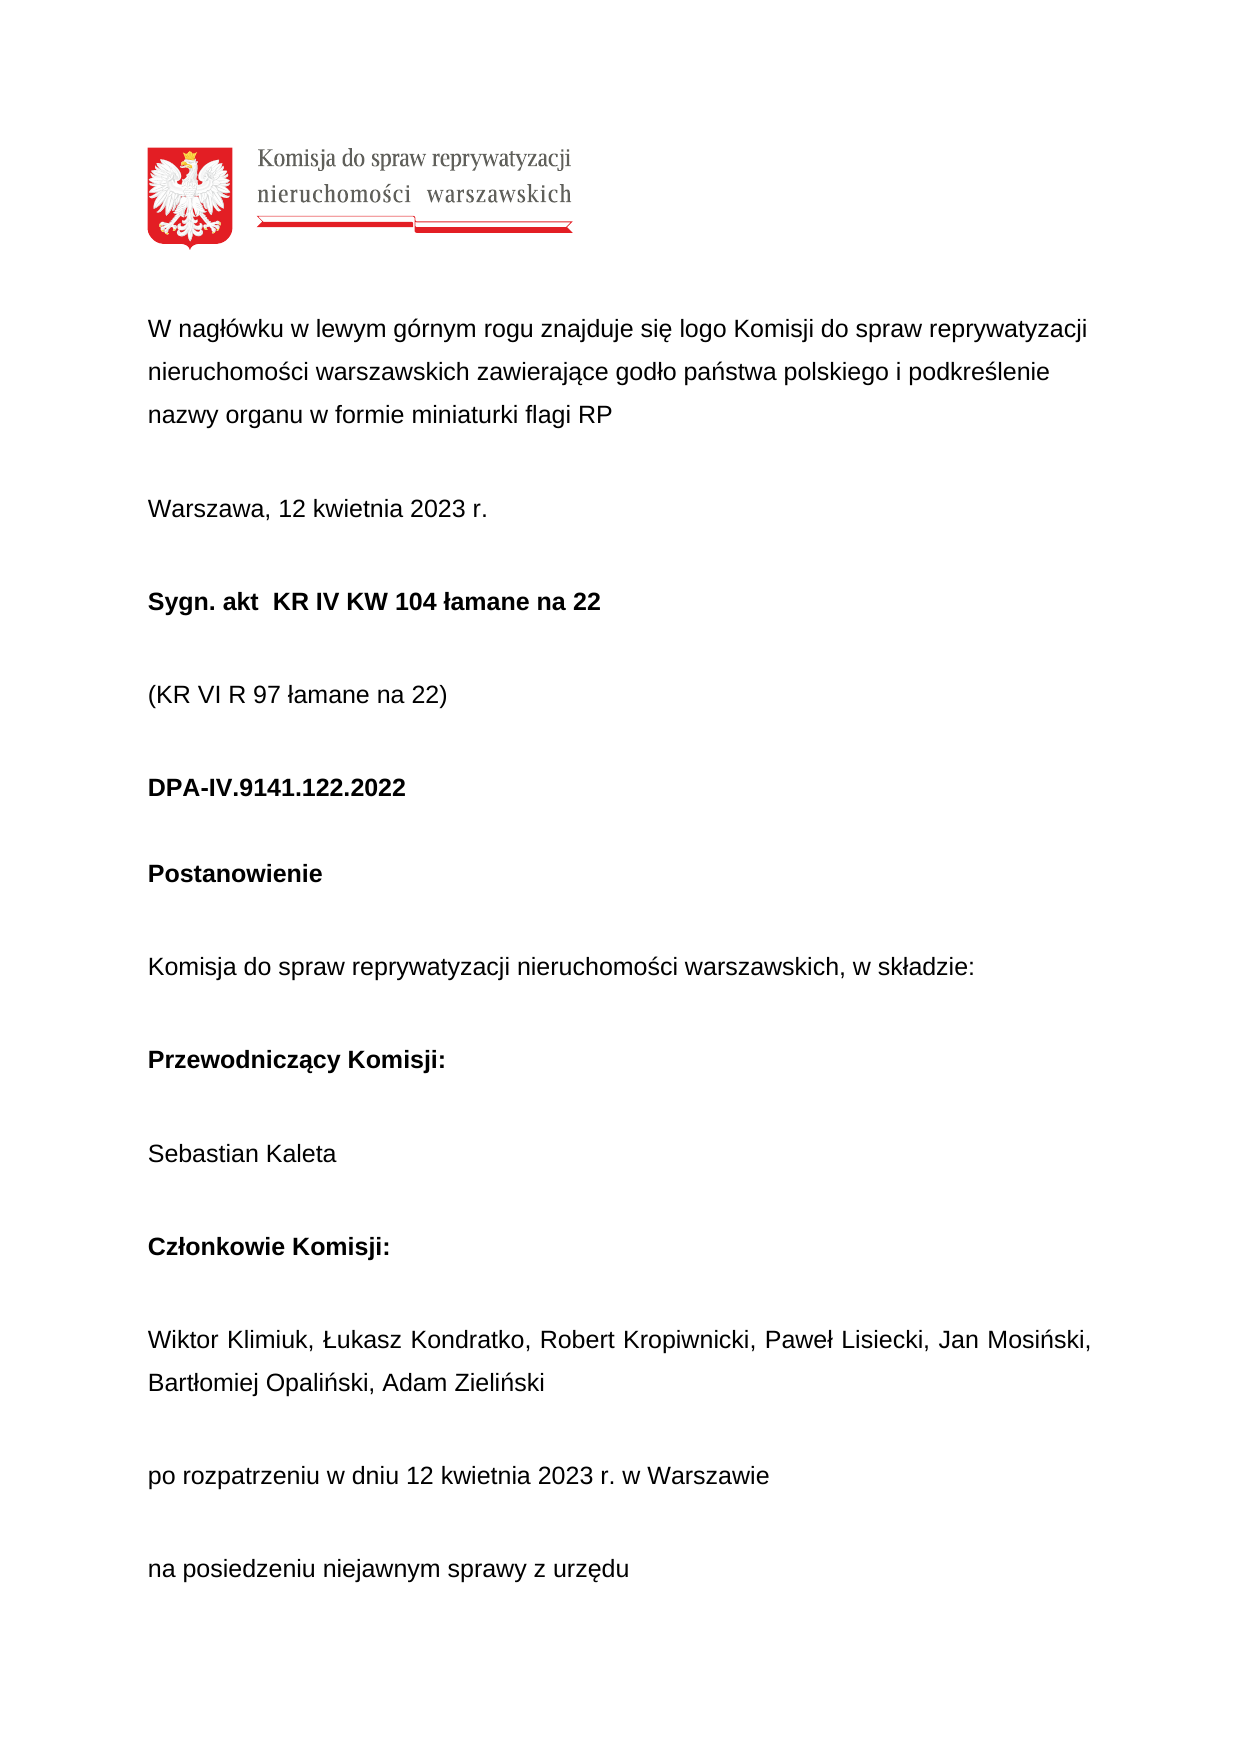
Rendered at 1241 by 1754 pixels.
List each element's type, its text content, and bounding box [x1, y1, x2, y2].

text W nagłówku w lewym górnym rogu znajduje się logo Komisji do spraw reprywatyzacji nieruchomości warszawskich zawierające godło państwa polskiego i podkreślenie nazwy organu w formie miniaturki flagi RP [148, 314, 1093, 429]
text Członkowie Komisji: [148, 1232, 1093, 1261]
text Wiktor Klimiuk, Łukasz Kondratko, Robert Kropiwnicki, Paweł Lisiecki, Jan Mosiński, Bartłomiej Opaliński, Adam Zieliński [148, 1325, 1093, 1397]
text Przewodniczący Komisji: [148, 1046, 1093, 1074]
text na posiedzeniu niejawnym sprawy z urzędu [148, 1554, 1093, 1583]
text Komisja do spraw reprywatyzacji nieruchomości warszawskich, w składzie: [148, 952, 1093, 981]
text Warszawa, 12 kwietnia 2023 r. [148, 494, 1093, 522]
text Postanowienie [148, 859, 1093, 888]
text po rozpatrzeniu w dniu 12 kwietnia 2023 r. w Warszawie [148, 1461, 1093, 1490]
text Sygn. akt KR IV KW 104 łamane na 22 [148, 587, 1093, 616]
text Sebastian Kaleta [148, 1139, 1093, 1167]
text (KR VI R 97 łamane na 22) [148, 680, 1093, 709]
text DPA-IV.9141.122.2022 [148, 773, 1093, 802]
